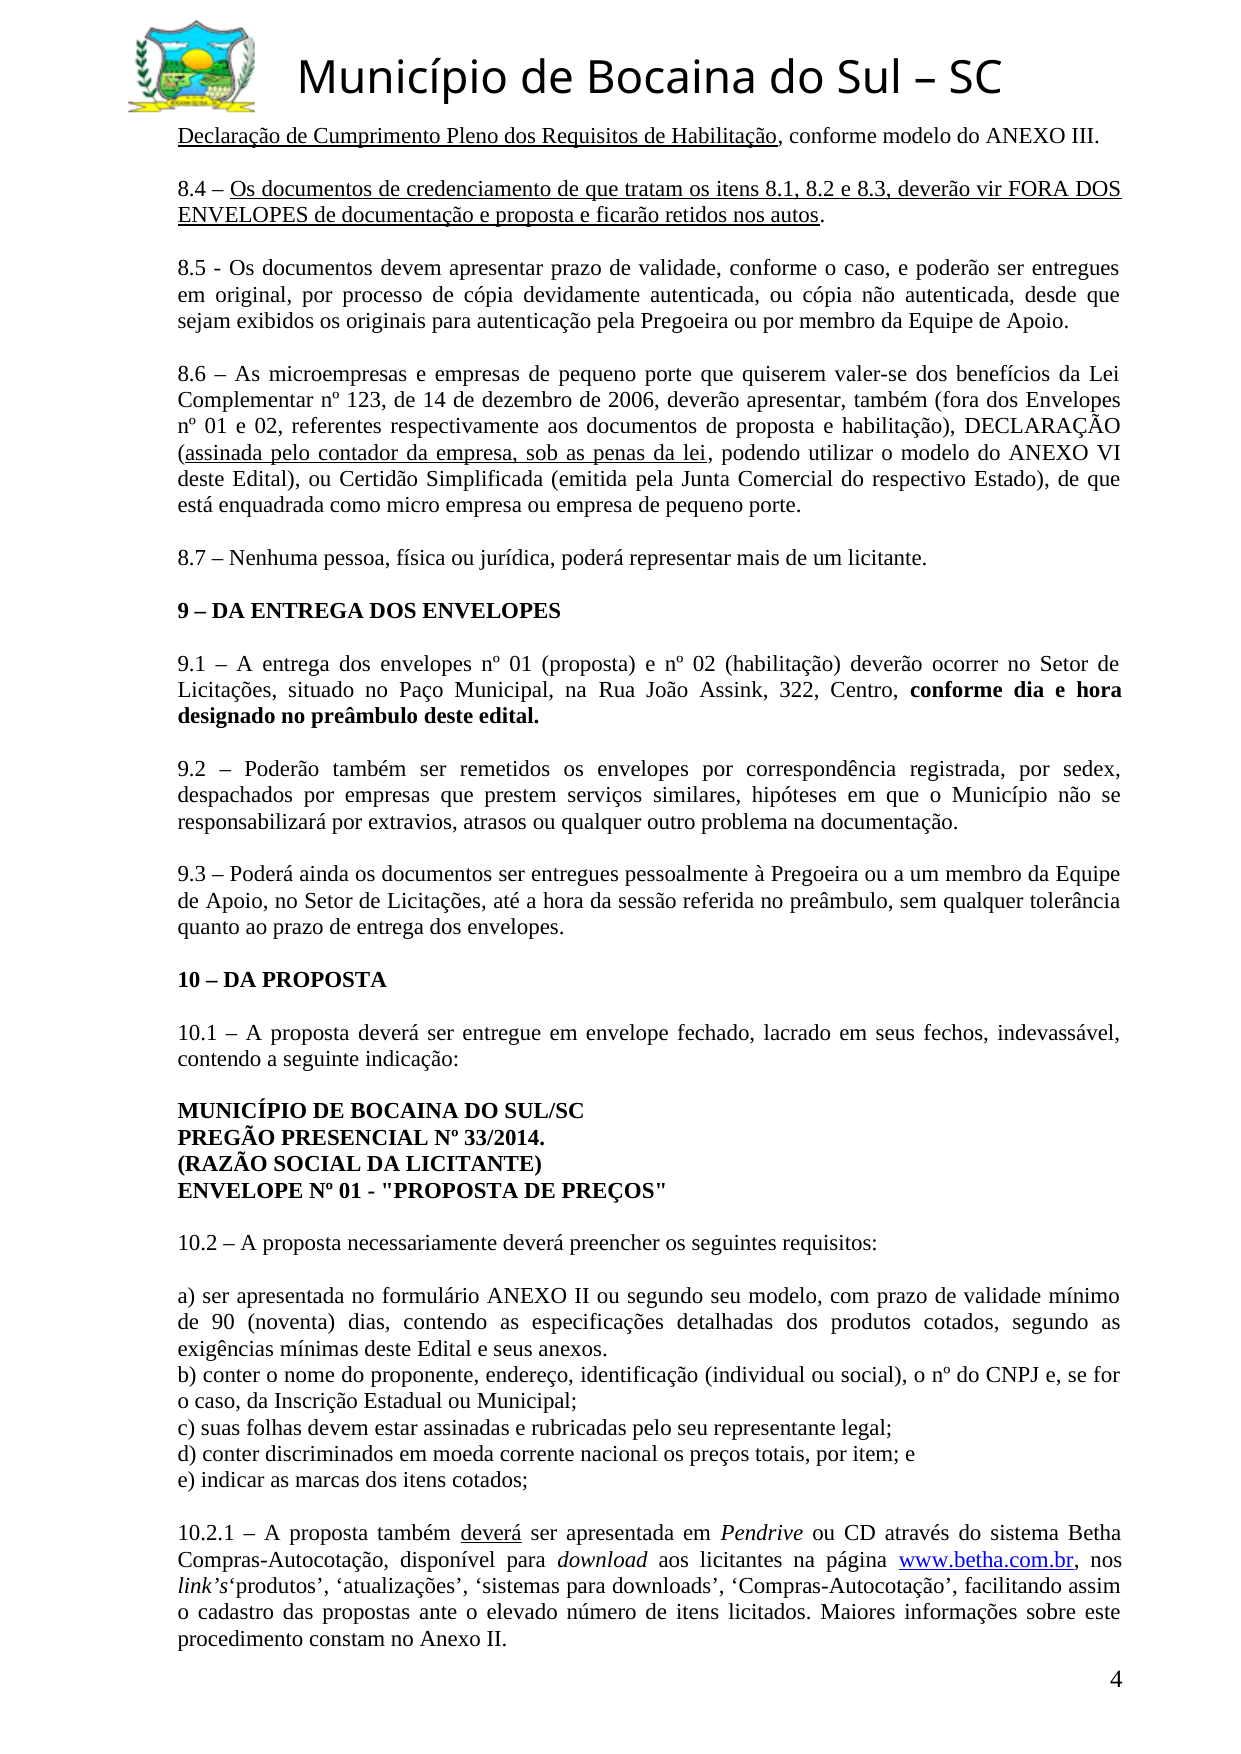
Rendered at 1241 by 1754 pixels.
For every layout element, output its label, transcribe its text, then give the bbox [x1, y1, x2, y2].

text 8.6 – As microempresas e empresas de pequeno porte que quiserem valer-se dos benefícios da Lei Complementar nº 123, de 14 de dezembro de 2006, deverão apresentar, também (fora dos Envelopes nº 01 e 02, referentes respectivamente aos documentos de proposta e habilitação), DECLARAÇÃO (assinada pelo contador da empresa, sob as penas da lei, podendo utilizar o modelo do ANEXO VI deste Edital), ou Certidão Simplificada (emitida pela Junta Comercial do respectivo Estado), de que está enquadrada como micro empresa ou empresa de pequeno porte. [177, 360, 1122, 518]
text a) ser apresentada no formulário ANEXO II ou segundo seu modelo, com prazo de validade mínimo de 90 (noventa) dias, contendo as especificações detalhadas dos produtos cotados, segundo as exigências mínimas deste Edital e seus anexos. [177, 1282, 1122, 1361]
text b) conter o nome do proponente, endereço, identificação (individual ou social), o nº do CNPJ e, se for o caso, da Inscrição Estadual ou Municipal; [177, 1361, 1122, 1414]
text e) indicar as marcas dos itens cotados; [177, 1467, 1122, 1493]
text 9.2 – Poderão também ser remetidos os envelopes por correspondência registrada, por sedex, despachados por empresas que prestem serviços similares, hipóteses em que o Município não se responsabilizará por extravios, atrasos ou qualquer outro problema na documentação. [177, 755, 1122, 834]
text 9.1 – A entrega dos envelopes nº 01 (proposta) e nº 02 (habilitação) deverão ocorrer no Setor de Licitações, situado no Paço Municipal, na Rua João Assink, 322, Centro, conforme dia e hora designado no preâmbulo deste edital. [177, 649, 1122, 729]
text 8.4 – Os documentos de credenciamento de que tratam os itens 8.1, 8.2 e 8.3, deverão vir FORA DOS ENVELOPES de documentação e proposta e ficarão retidos nos autos. [177, 175, 1122, 228]
text d) conter discriminados em moeda corrente nacional os preços totais, por item; e [177, 1440, 1122, 1467]
text 10.1 – A proposta deverá ser entregue em envelope fechado, lacrado em seus fechos, indevassável, contendo a seguinte indicação: [177, 1018, 1122, 1071]
text 10 – DA PROPOSTA [177, 966, 1122, 992]
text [177, 122, 1122, 149]
text ENVELOPE Nº 01 - "PROPOSTA DE PREÇOS" [177, 1177, 1122, 1203]
text 8.7 – Nenhuma pessoa, física ou jurídica, poderá representar mais de um licitante. [177, 544, 1122, 571]
text 9 – DA ENTREGA DOS ENVELOPES [177, 597, 1122, 623]
text 10.2.1 – A proposta também deverá ser apresentada em Pendrive ou CD através do sistema Betha Compras-Autocotação, disponível para download aos licitantes na página www.betha.com.br, nos link’s‘produtos’, ‘atualizações’, ‘sistemas para downloads’, ‘Compras-Autocotação’, facilitando assim o cadastro das propostas ante o elevado número de itens licitados. Maiores informações sobre este procedimento constam no Anexo II. [177, 1519, 1122, 1651]
text c) suas folhas devem estar assinadas e rubricadas pelo seu representante legal; [177, 1414, 1122, 1440]
text (RAZÃO SOCIAL DA LICITANTE) [177, 1150, 1122, 1177]
text 10.2 – A proposta necessariamente deverá preencher os seguintes requisitos: [177, 1229, 1122, 1256]
text PREGÃO PRESENCIAL Nº 33/2014. [177, 1124, 1122, 1150]
picture [127, 12, 255, 119]
text 9.3 – Poderá ainda os documentos ser entregues pessoalmente à Pregoeira ou a um membro da Equipe de Apoio, no Setor de Licitações, até a hora da sessão referida no preâmbulo, sem qualquer tolerância quanto ao prazo de entrega dos envelopes. [177, 860, 1122, 939]
text 8.5 - Os documentos devem apresentar prazo de validade, conforme o caso, e poderão ser entregues em original, por processo de cópia devidamente autenticada, ou cópia não autenticada, desde que sejam exibidos os originais para autenticação pela Pregoeira ou por membro da Equipe de Apoio. [177, 254, 1122, 333]
text MUNICÍPIO DE BOCAINA DO SUL/SC [177, 1098, 1122, 1124]
